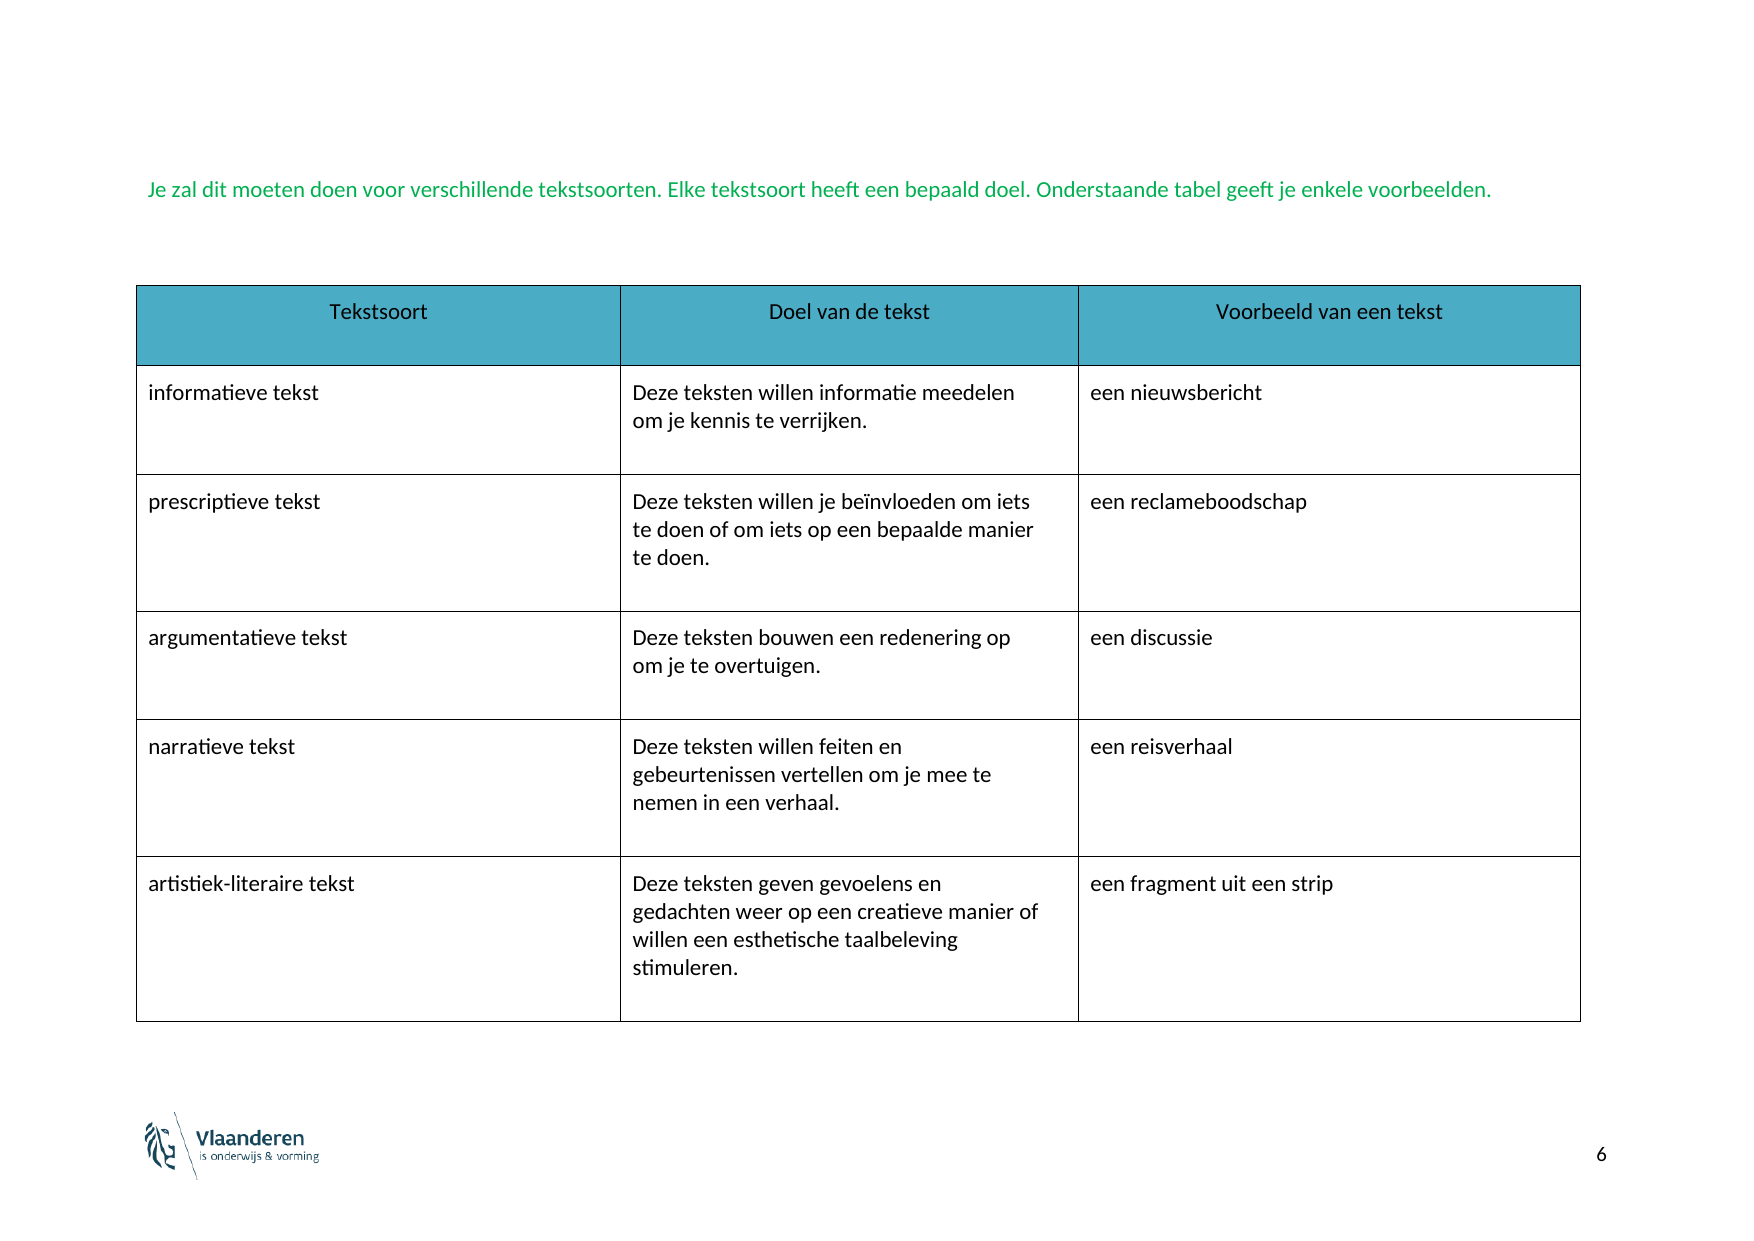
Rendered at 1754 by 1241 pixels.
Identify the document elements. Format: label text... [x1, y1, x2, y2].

table_cell argumentatieve tekst [137, 612, 620, 719]
table_cell informatieve tekst [137, 366, 620, 474]
picture [144, 1112, 327, 1180]
table_cell Deze teksten willen feiten en gebeurtenissen vertellen om je mee te nemen in een verhaal. [621, 720, 1078, 856]
table_cell een fragment uit een strip [1079, 857, 1580, 1021]
table_cell een reclameboodschap [1079, 475, 1580, 611]
table_cell Deze teksten geven gevoelens en gedachten weer op een creatieve manier of willen een esthetische taalbeleving stimuleren. [621, 857, 1078, 1021]
table_cell artistiek-literaire tekst [137, 857, 620, 1021]
table_cell Deze teksten willen informatie meedelen om je kennis te verrijken. [621, 366, 1078, 474]
table_cell een discussie [1079, 612, 1580, 719]
table_cell Deze teksten willen je beïnvloeden om iets te doen of om iets op een bepaalde manier te doen. [621, 475, 1078, 611]
table_cell een reisverhaal [1079, 720, 1580, 856]
table_cell prescriptieve tekst [137, 475, 620, 611]
table_header Voorbeeld van een tekst [1079, 286, 1580, 365]
table_header Doel van de tekst [621, 286, 1078, 365]
table_cell een nieuwsbericht [1079, 366, 1580, 474]
table_header Tekstsoort [137, 286, 620, 365]
table_cell narratieve tekst [137, 720, 620, 856]
table_cell Deze teksten bouwen een redenering op om je te overtuigen. [621, 612, 1078, 719]
text Je zal dit moeten doen voor verschillende tekstsoorten. Elke tekstsoort heeft een bepaald doel. Onderstaande tabel geeft je enkele voorbeelden. [148, 176, 1606, 204]
